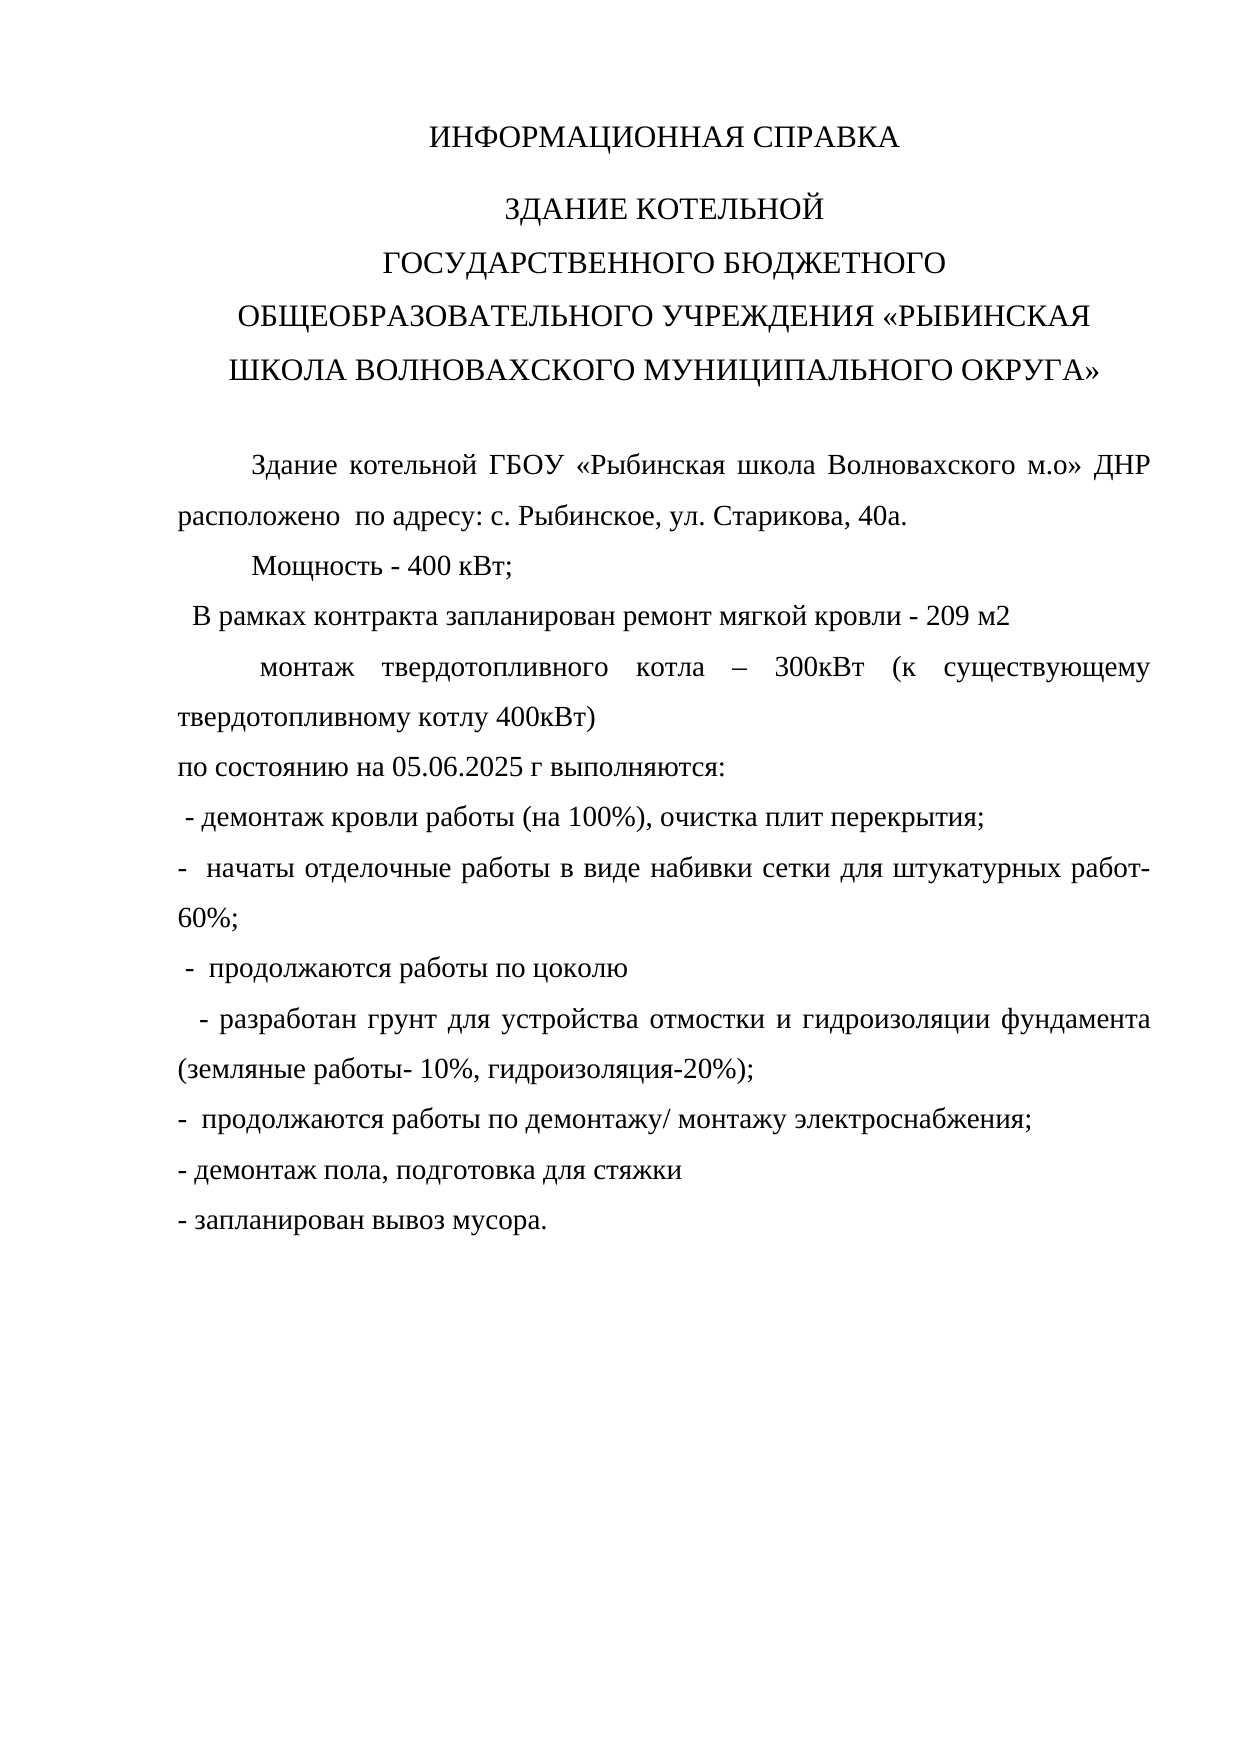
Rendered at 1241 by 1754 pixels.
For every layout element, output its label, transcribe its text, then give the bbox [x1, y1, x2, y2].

text - запланирован вывоз мусора. [177, 1202, 1152, 1236]
text Мощность - 400 кВт; [177, 548, 1152, 582]
text по состоянию на 05.06.2025 г выполняются: [177, 749, 1152, 783]
text В рамках контракта запланирован ремонт мягкой кровли - 209 м2 [177, 598, 1152, 632]
text ИНФОРМАЦИОННАЯ СПРАВКА [177, 118, 1152, 154]
text ЗДАНИЕ КОТЕЛЬНОЙ [177, 190, 1152, 226]
text - начаты отделочные работы в виде набивки сетки для штукатурных работ- 60%; [177, 850, 1152, 934]
text - демонтаж кровли работы (на 100%), очистка плит перекрытия; [177, 799, 1152, 833]
text - разработан грунт для устройства отмостки и гидроизоляции фундамента (земляные работы- 10%, гидроизоляция-20%); [177, 1001, 1152, 1085]
text - продолжаются работы по демонтажу/ монтажу электроснабжения; [177, 1101, 1152, 1135]
text ГОСУДАРСТВЕННОГО бюджетноГО общеобразовательноГО учреждениЯ «Рыбинская школа ВОЛНОВАХСКОГО МУНИЦИПАЛЬНОГО ОКРУГА» [177, 244, 1152, 387]
text - демонтаж пола, подготовка для стяжки [177, 1152, 1152, 1185]
text монтаж твердотопливного котла – 300кВт (к существующему твердотопливному котлу 400кВт) [177, 649, 1152, 732]
text Здание котельной ГБОУ «Рыбинская школа Волновахского м.о» ДНР расположено по адресу: с. Рыбинское, ул. Старикова, 40а. [177, 447, 1152, 531]
text - продолжаются работы по цоколю [177, 951, 1152, 984]
